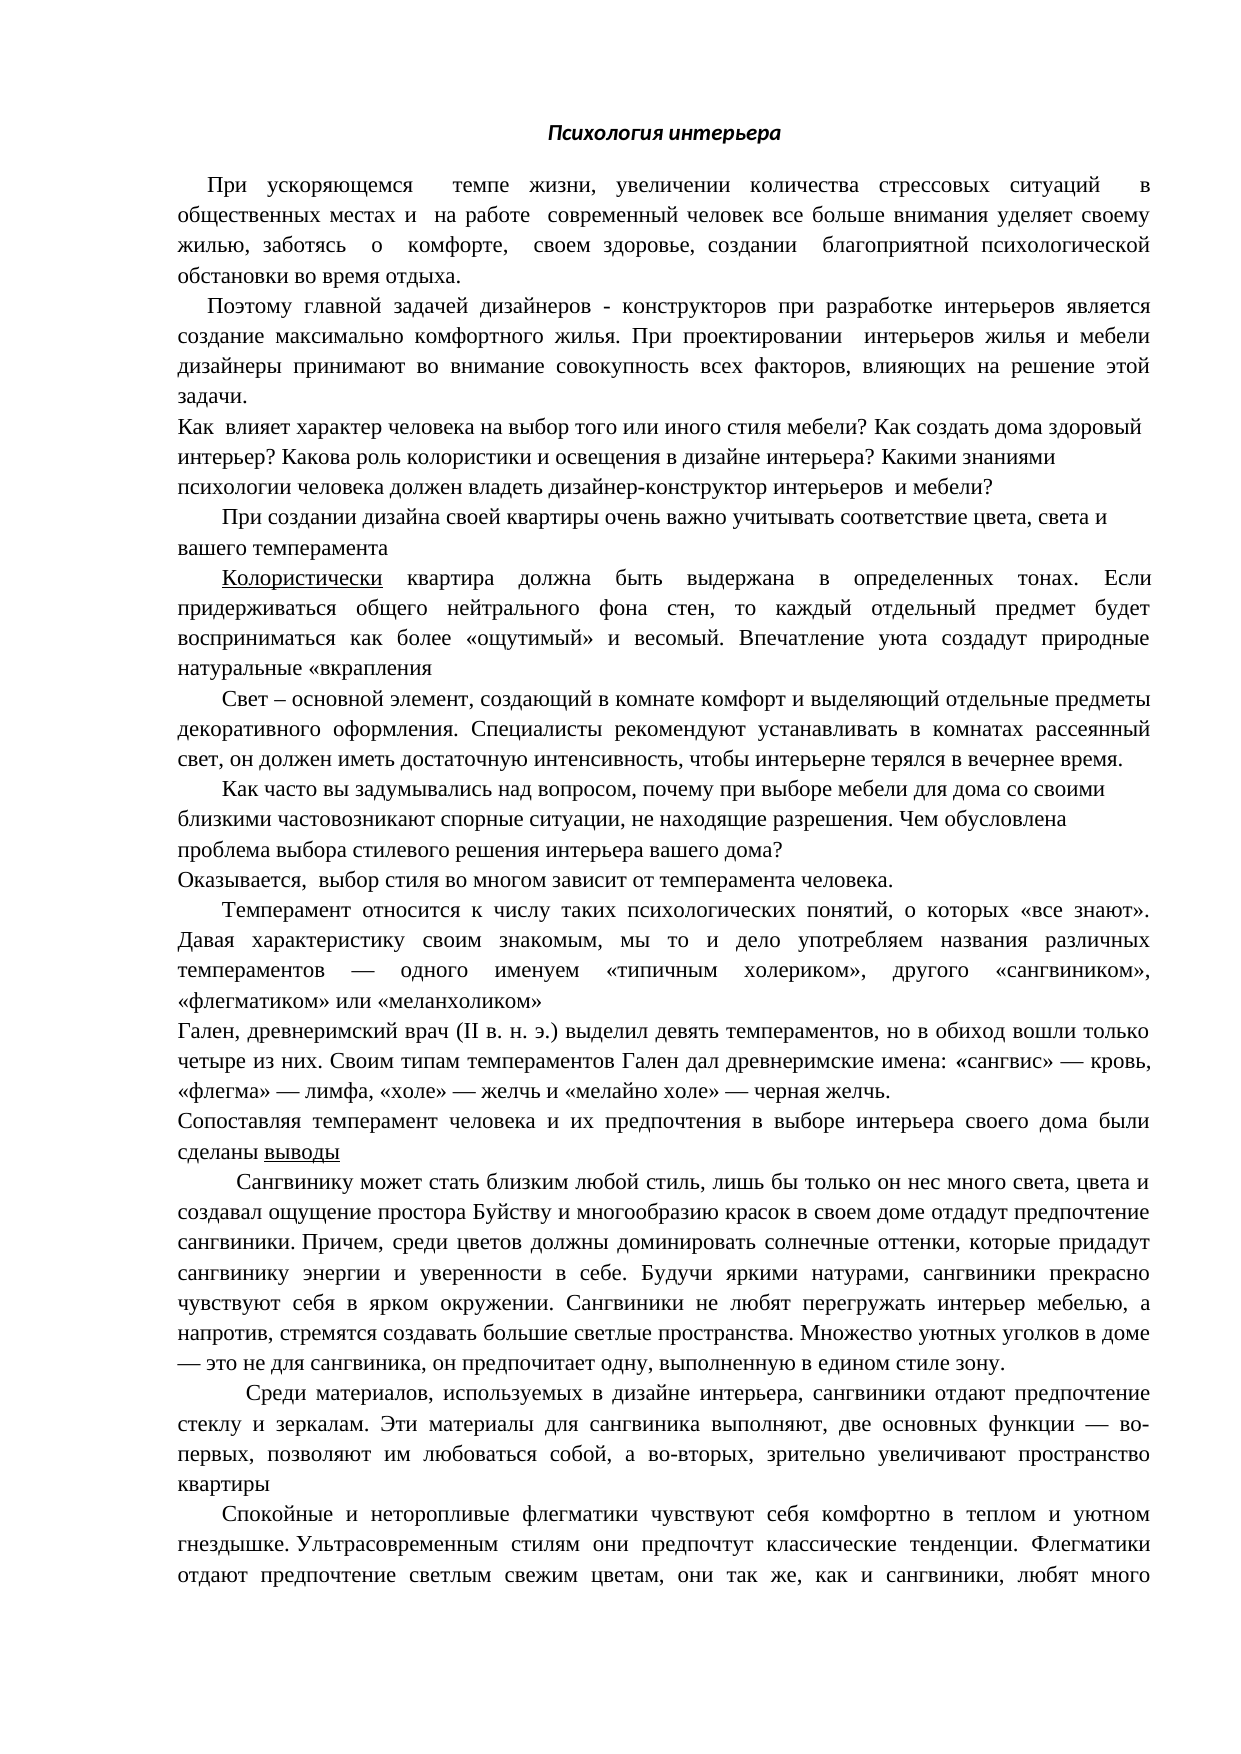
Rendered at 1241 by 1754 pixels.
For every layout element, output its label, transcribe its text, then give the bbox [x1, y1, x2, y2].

text Поэтому главной задачей дизайнеров - конструкторов при разработке интерьеров является создание максимально комфортного жилья. При проектировании интерьеров жилья и мебели дизайнеры принимают во внимание совокупность всех факторов, влияющих на решение этой задачи. [177, 292, 1152, 409]
text Колористически квартира должна быть выдержана в определенных тонах. Если придерживаться общего нейтрального фона стен, то каждый отдельный предмет будет восприниматься как более «ощутимый» и весомый. Впечатление уюта создадут природные натуральные «вкрапления [177, 564, 1152, 681]
text Сангвинику может стать близким любой стиль, лишь бы только он нес много света, цвета и создавал ощущение простора Буйству и многообразию красок в своем доме отдадут предпочтение сангвиники. Причем, среди цветов должны доминировать солнечные оттенки, которые придадут сангвинику энергии и уверенности в себе. Будучи яркими натурами, сангвиники прекрасно чувствуют себя в ярком окружении. Сангвиники не любят перегружать интерьер мебелью, а напротив, стремятся создавать большие светлые пространства. Множество уютных уголков в доме — это не для сангвиника, он предпочитает одну, выполненную в едином стиле зону. [177, 1168, 1152, 1376]
text Среди материалов, используемых в дизайне интерьера, сангвиники отдают предпочтение стеклу и зеркалам. Эти материалы для сангвиника выполняют, две основных функции — во-первых, позволяют им любоваться собой, а во-вторых, зрительно увеличивают пространство квартиры [177, 1379, 1152, 1496]
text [177, 1500, 1152, 1587]
text Гален, древнеримский врач (II в. н. э.) выделил девять темпераментов, но в обиход вошли только четыре из них. Своим типам темпераментов Гален дал древнеримские имена: «сангвис» — кровь, «флегма» — лимфа, «холе» — желчь и «мелайно холе» — черная желчь. [177, 1017, 1152, 1104]
text При создании дизайна своей квартиры очень важно учитывать соответствие цвета, света и вашего темперамента [177, 503, 1152, 560]
text Психология интерьера [177, 118, 1152, 146]
text Оказывается, выбор стиля во многом зависит от темперамента человека. [177, 866, 1152, 892]
text Свет – основной элемент, создающий в комнате комфорт и выделяющий отдельные предметы декоративного оформления. Специалисты рекомендуют устанавливать в комнатах рассеянный свет, он должен иметь достаточную интенсивность, чтобы интерьерне терялся в вечернее время. [177, 685, 1152, 771]
text При ускоряющемся темпе жизни, увеличении количества стрессовых ситуаций в общественных местах и на работе современный человек все больше внимания уделяет своему жилью, заботясь о комфорте, своем здоровье, создании благоприятной психологической обстановки во время отдыха. [177, 171, 1152, 288]
text Как часто вы задумывались над вопросом, почему при выборе мебели для дома со своими близкими частовозникают спорные ситуации, не находящие разрешения. Чем обусловлена проблема выбора стилевого решения интерьера вашего дома? [177, 775, 1152, 862]
text Темперамент относится к числу таких психологических понятий, о которых «все знают». Давая характеристику своим знакомым, мы то и дело употребляем названия различных темпераментов — одного именуем «типичным холериком», другого «сангвиником», «флегматиком» или «меланхоликом» [177, 896, 1152, 1013]
text Сопоставляя темперамент человека и их предпочтения в выборе интерьера своего дома были сделаны выводы [177, 1108, 1152, 1164]
text Как влияет характер человека на выбор того или иного стиля мебели? Как создать дома здоровый интерьер? Какова роль колористики и освещения в дизайне интерьера? Какими знаниями психологии человека должен владеть дизайнер-конструктор интерьеров и мебели? [177, 413, 1152, 499]
